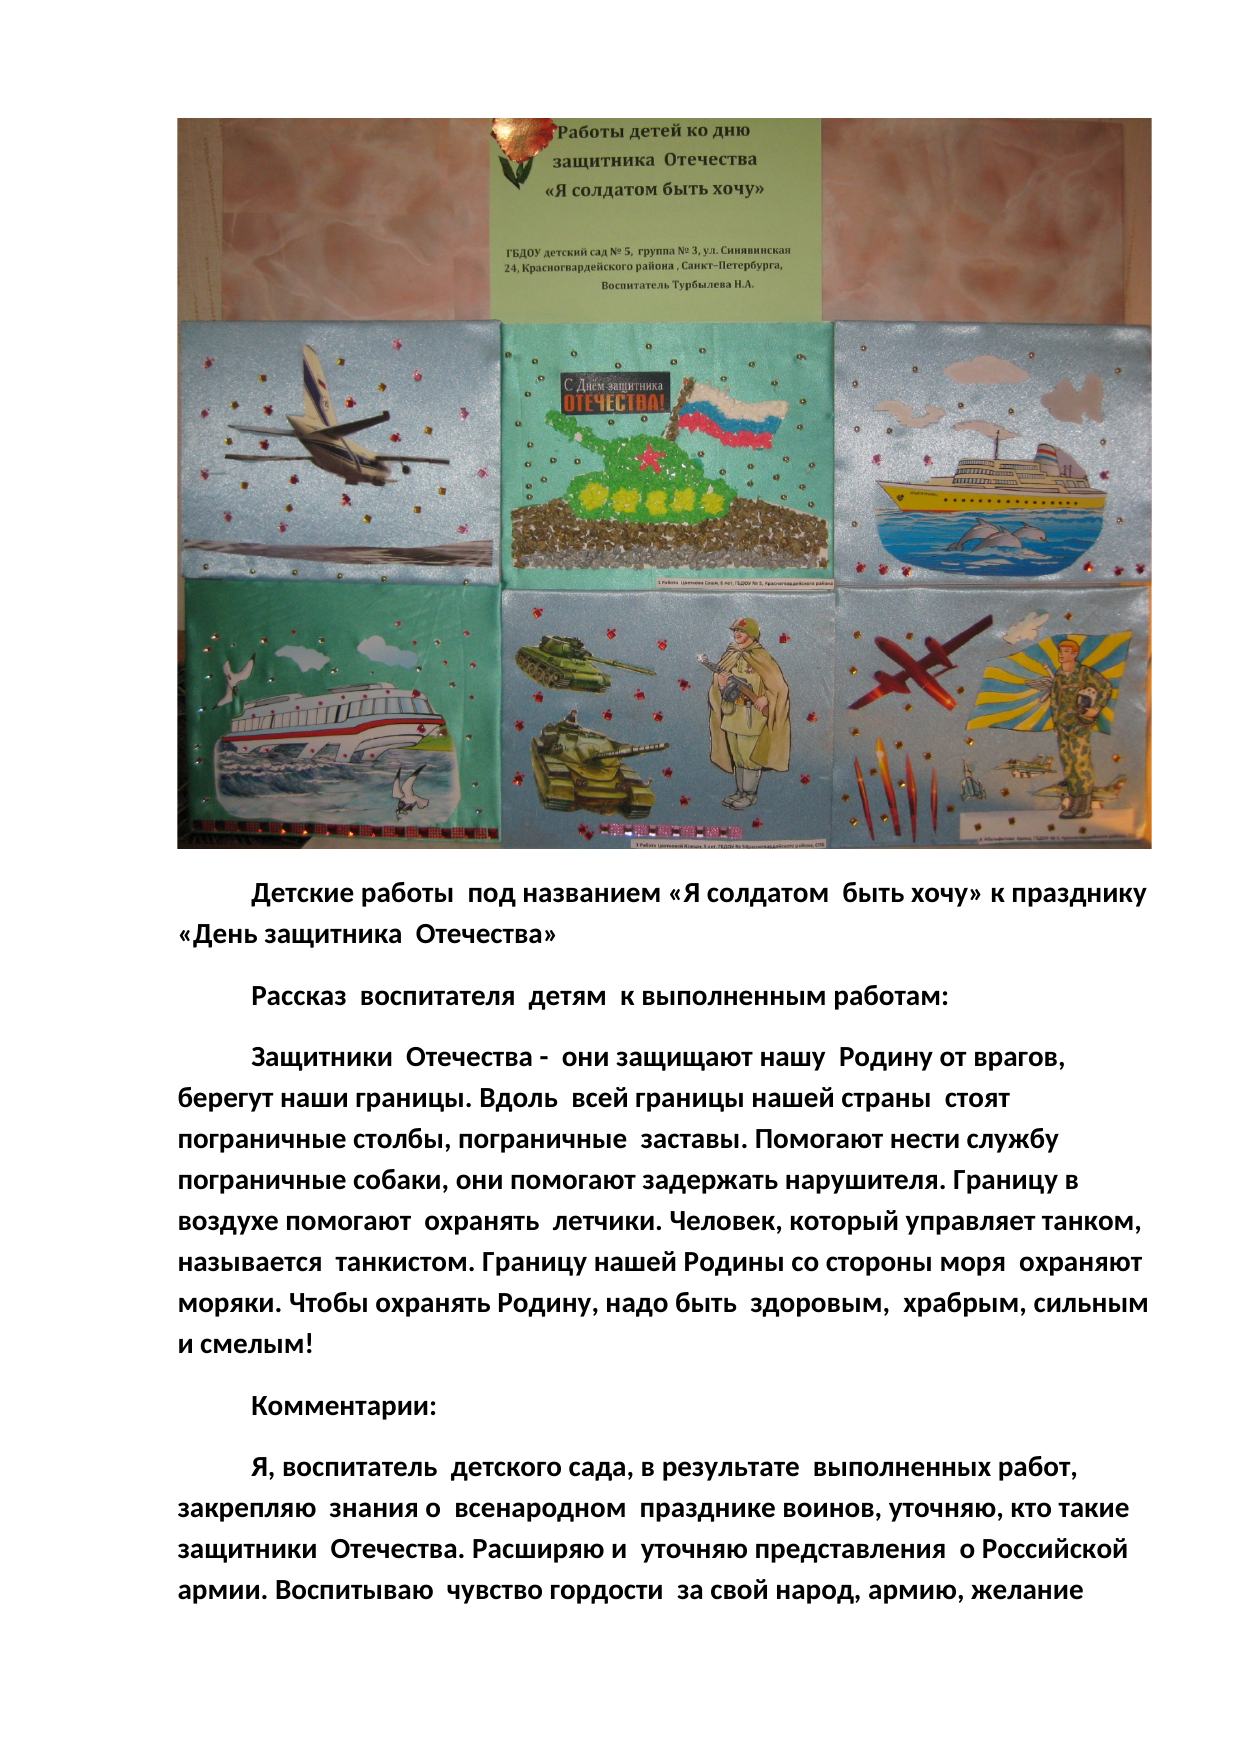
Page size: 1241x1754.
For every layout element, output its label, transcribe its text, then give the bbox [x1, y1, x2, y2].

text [177, 1448, 1152, 1607]
text Детские работы под названием «Я солдатом быть хочу» к празднику «День защитника Отечества» [177, 874, 1152, 951]
text Рассказ воспитателя детям к выполненным работам: [177, 977, 1152, 1012]
text Комментарии: [177, 1387, 1152, 1422]
text Защитники Отечества - они защищают нашу Родину от врагов, берегут наши границы. Вдоль всей границы нашей страны стоят пограничные столбы, пограничные заставы. Помогают нести службу пограничные собаки, они помогают задержать нарушителя. Границу в воздухе помогают охранять летчики. Человек, который управляет танком, называется танкистом. Границу нашей Родины со стороны моря охраняют моряки. Чтобы охранять Родину, надо быть здоровым, храбрым, сильным и смелым! [177, 1038, 1152, 1361]
picture [177, 118, 1152, 849]
